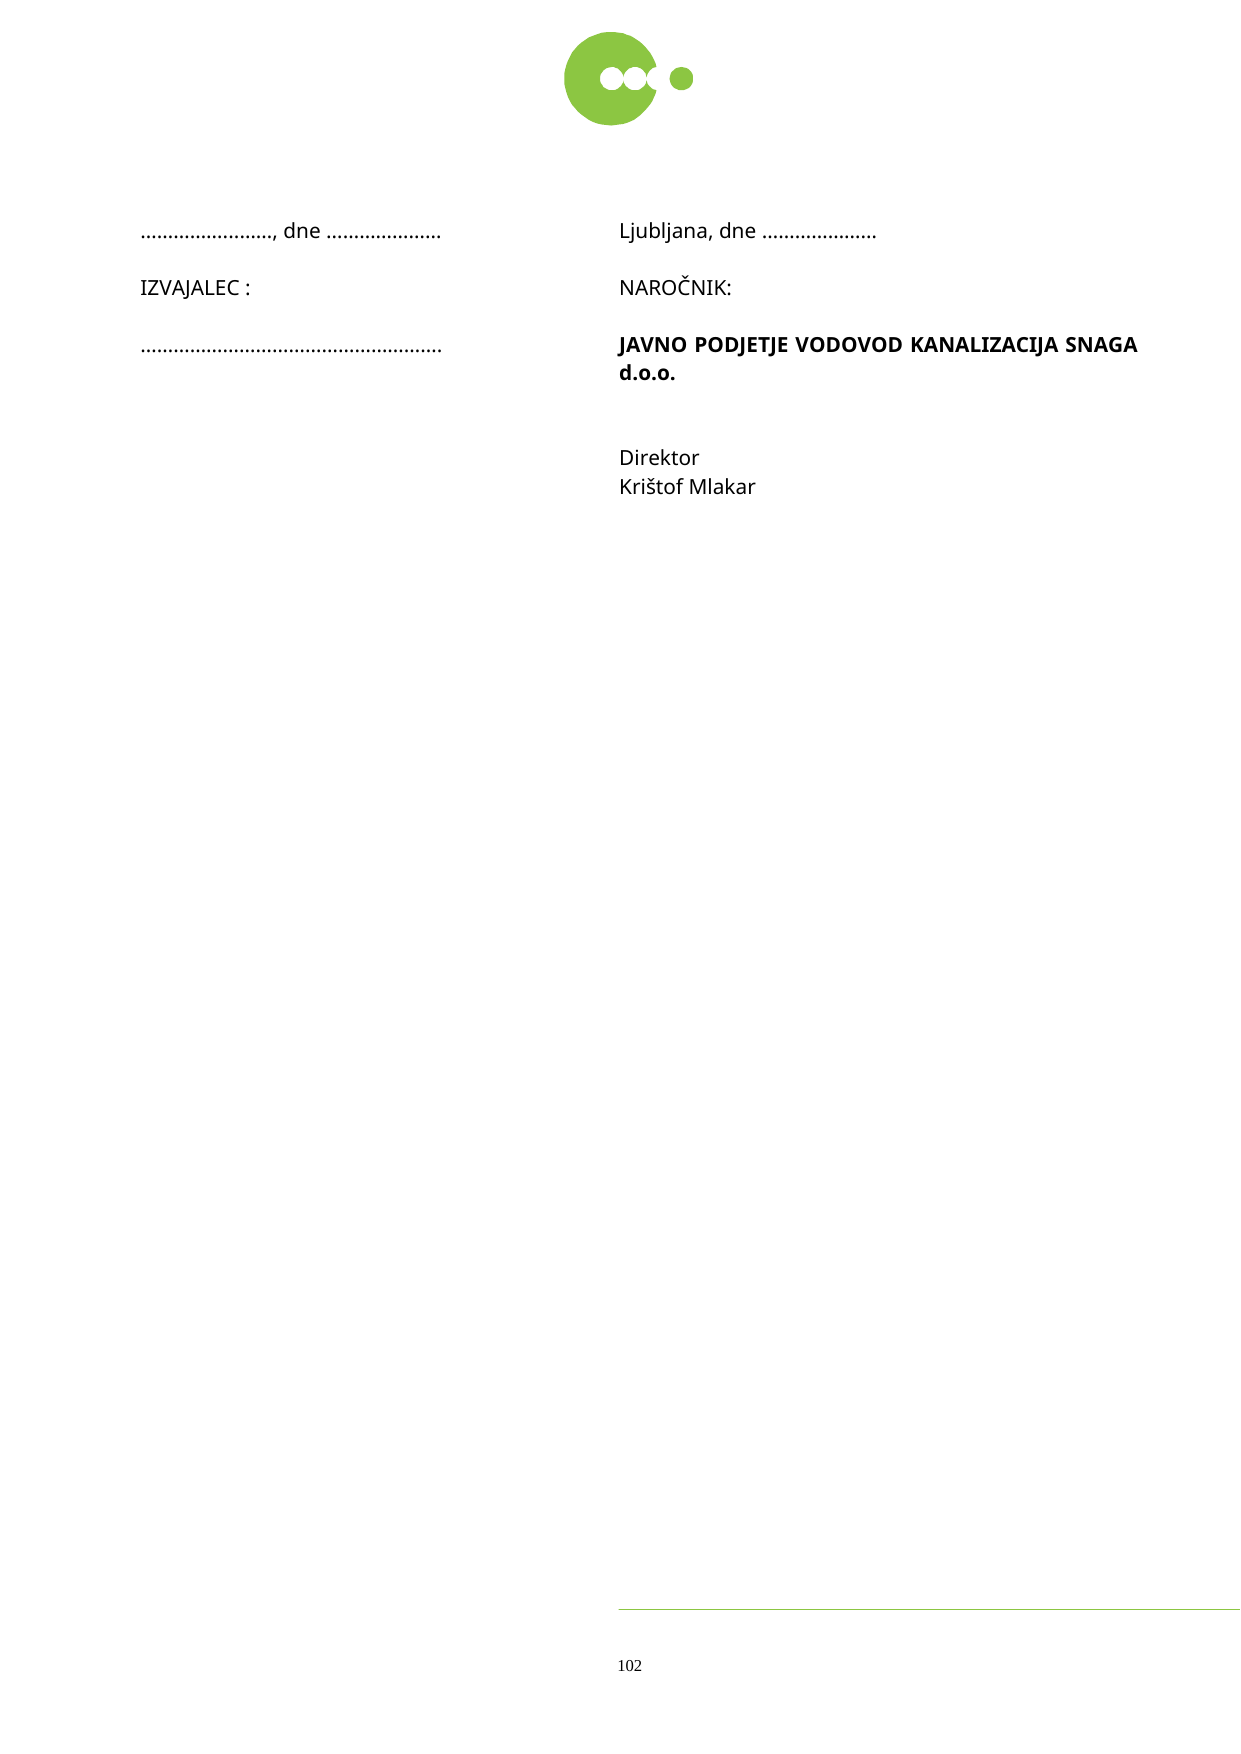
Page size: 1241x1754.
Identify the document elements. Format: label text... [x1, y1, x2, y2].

table_header ……………...……, dne ………………… [133, 216, 612, 273]
table_cell IZVAJALEC : ………………………………………………. [133, 273, 612, 500]
table_cell NAROČNIK: JAVNO PODJETJE VODOVOD KANALIZACIJA SNAGA d.o.o. Direktor Krištof Mlakar [612, 273, 1145, 500]
table_header Ljubljana, dne ………………… [612, 216, 1145, 273]
